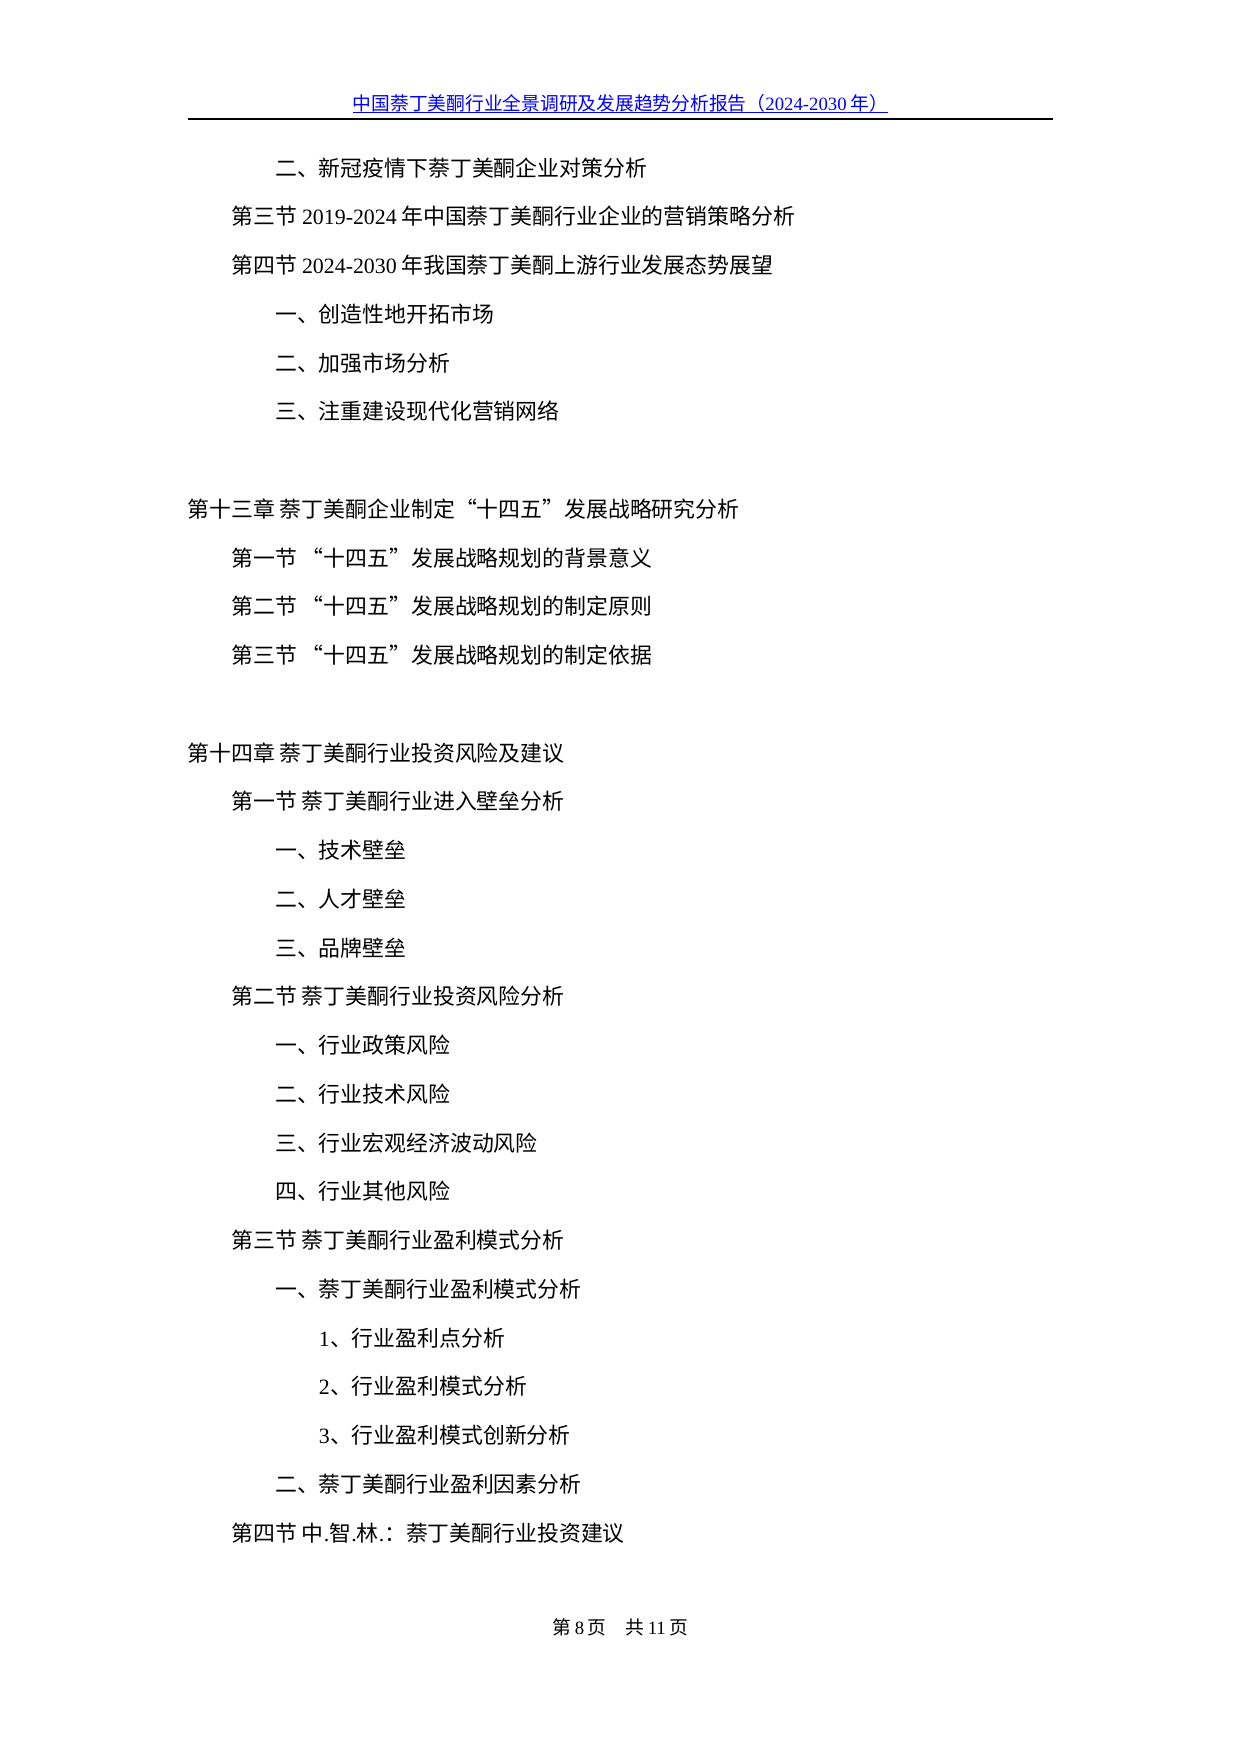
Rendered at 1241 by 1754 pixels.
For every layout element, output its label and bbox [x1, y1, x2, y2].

text [187, 150, 1053, 1548]
